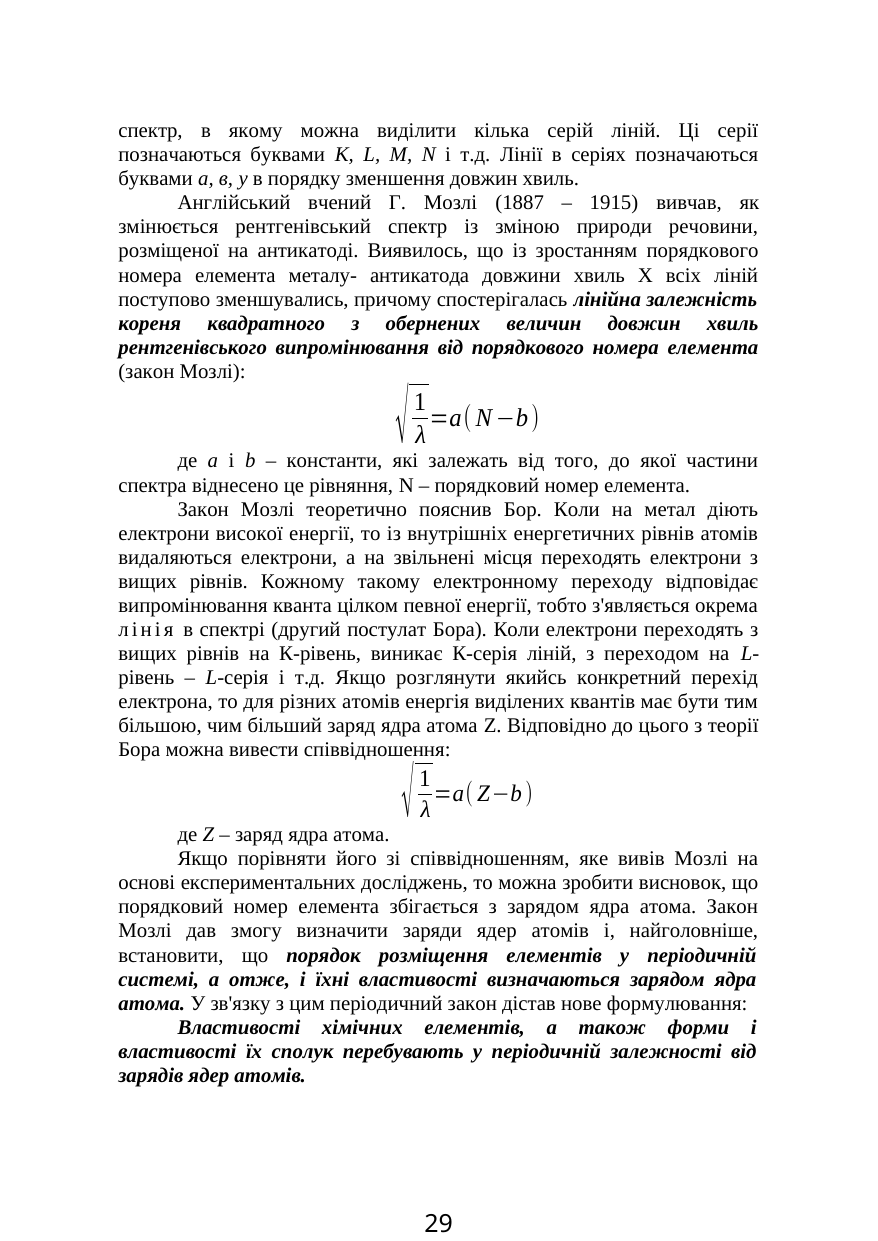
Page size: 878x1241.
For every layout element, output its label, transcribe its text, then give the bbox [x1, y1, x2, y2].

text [118, 118, 759, 190]
text Англійський вчений Г. Мозлі (1887 – 1915) вивчав, як змінюється рентгенівський спектр із зміною природи речовини, розміщеної на антикатоді. Виявилось, що із зростанням порядкового номера елемента металу- антикатода довжини хвиль X всіх ліній поступово зменшувались, причому спостерігалась лінійна залежність кореня квадратного з обернених величин довжин хвиль рентгенівського випромінювання від порядкового номера елемента (закон Мозлі): [118, 190, 759, 383]
text де Z – заряд ядра атома. [118, 822, 759, 846]
text Якщо порівняти його зі співвідношенням, яке вивів Мозлі на основі експериментальних досліджень, то можна зробити висновок, що порядковий номер елемента збігається з зарядом ядра атома. Закон Мозлі дав змогу визначити заряди ядер атомів і, найголовніше, встановити, що порядок розміщення елементів у періодичній системі, а отже, і їхні властивості визначаються зарядом ядра атома. У зв'язку з цим періодичний закон дістав нове формулювання: [118, 846, 759, 1015]
text Закон Мозлі теоретично пояснив Бор. Коли на метал діють електрони високої енергії, то із внутрішніх енергетичних рівнів атомів видаляються електрони, а на звільнені місця переходять електрони з вищих рівнів. Кожному такому електронному переходу відповідає випромінювання кванта цілком певної енергії, тобто з'являється окрема лінія в спектрі (другий постулат Бора). Коли електрони переходять з вищих рівнів на К-рівень, виникає К-серія ліній, з переходом на L-рівень – L-серія і т.д. Якщо розглянути якийсь конкретний перехід електрона, то для різних атомів енергія виділених квантів має бути тим більшою, чим більший заряд ядра атома Z. Відповідно до цього з теорії Бора можна вивести співвідношення: [118, 497, 759, 761]
text де a і b – константи, які залежать від того, до якої частини спектра віднесено це рівняння, N – порядковий номер елемента. [118, 448, 759, 497]
text Властивості хімічних елементів, а також форми і властивості їх сполук перебувають у періодичній залежності від зарядів ядер атомів. [118, 1015, 759, 1087]
